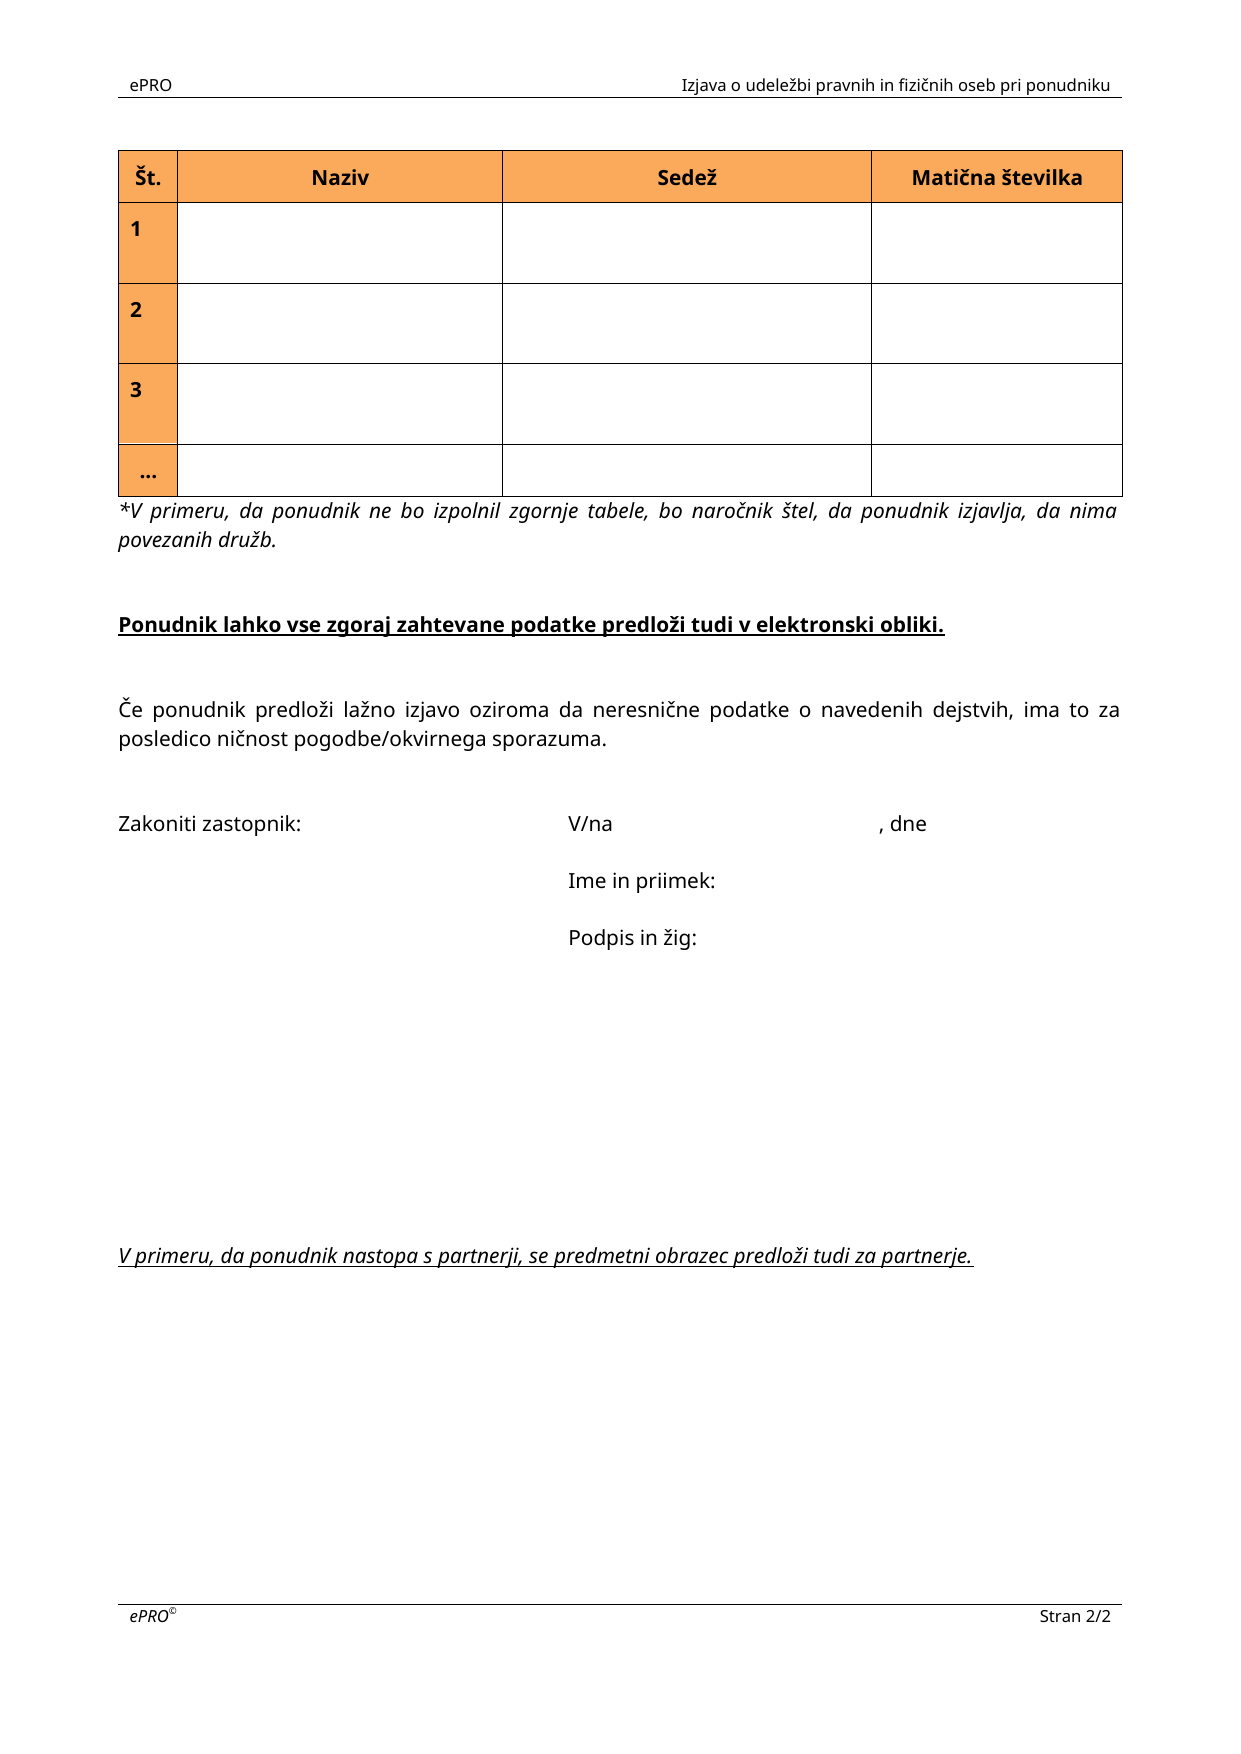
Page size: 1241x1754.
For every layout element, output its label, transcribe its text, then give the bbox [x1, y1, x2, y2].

table_cell [119, 284, 177, 363]
table_cell [178, 445, 502, 496]
table_header Matična številka [872, 151, 1122, 202]
text Če ponudnik predloži lažno izjavo oziroma da neresnične podatke o navedenih dejstvih, ima to za posledico ničnost pogodbe/okvirnega sporazuma. [118, 696, 1122, 752]
table_cell [178, 364, 502, 443]
text Ponudnik lahko vse zgoraj zahtevane podatke predloži tudi v elektronski obliki. [118, 610, 1122, 639]
table_cell [119, 203, 177, 283]
text Ime in priimek: [118, 866, 1122, 895]
table_cell [872, 364, 1122, 443]
table_header Sedež [503, 151, 871, 202]
table_cell ... [119, 445, 177, 496]
table_cell [872, 445, 1122, 496]
table_cell [503, 445, 871, 496]
table_header Št. [119, 151, 177, 202]
table_cell [503, 203, 871, 283]
table_cell [503, 284, 871, 363]
text V primeru, da ponudnik nastopa s partnerji, se predmetni obrazec predloži tudi za partnerje. [118, 1242, 1122, 1270]
text *V primeru, da ponudnik ne bo izpolnil zgornje tabele, bo naročnik štel, da ponudnik izjavlja, da nima povezanih družb. [118, 497, 1122, 553]
table_cell [119, 364, 177, 443]
table_cell [503, 364, 871, 443]
text Podpis in žig: [118, 923, 1122, 952]
table_cell [178, 284, 502, 363]
table_cell [178, 203, 502, 283]
text Zakoniti zastopnik: V/na , dne [118, 809, 1122, 838]
table_cell [872, 203, 1122, 283]
table_header Naziv [178, 151, 502, 202]
table_cell [872, 284, 1122, 363]
